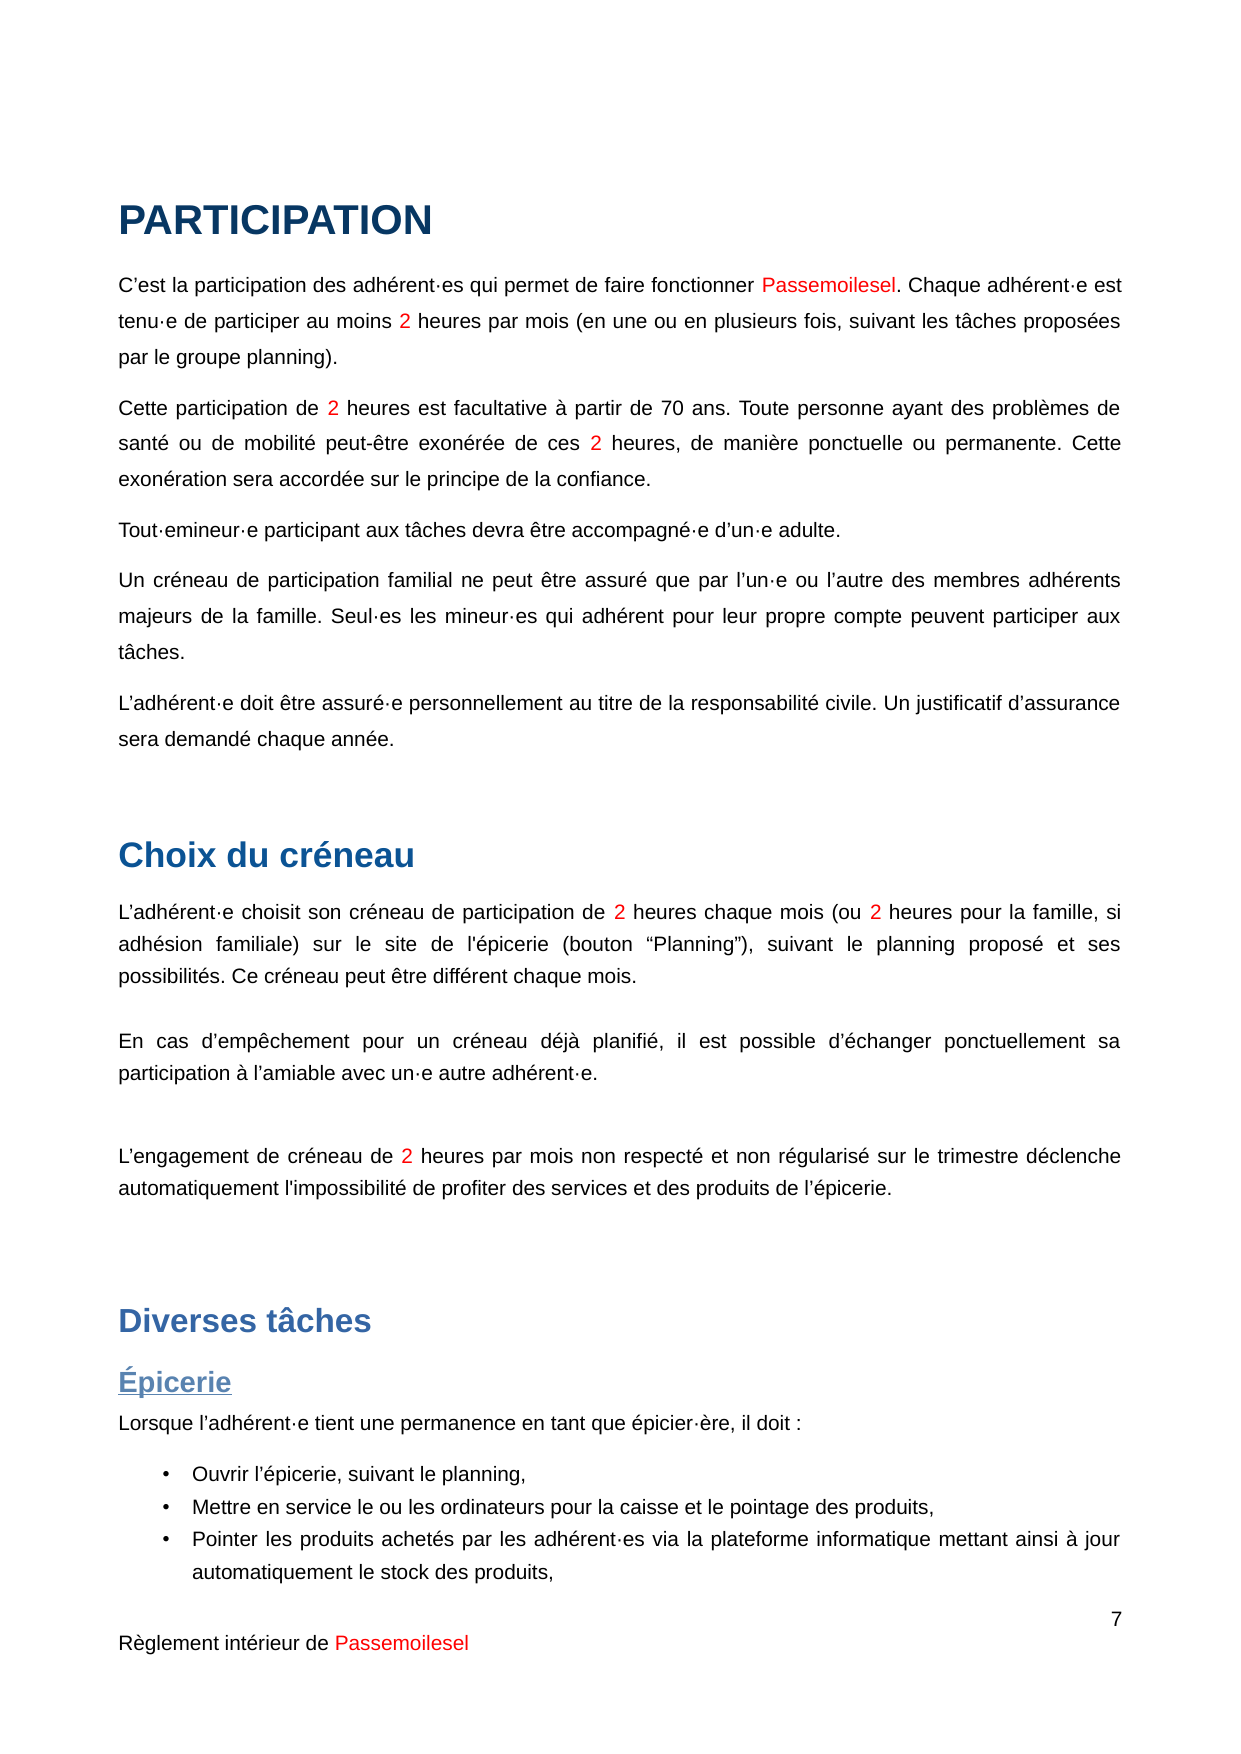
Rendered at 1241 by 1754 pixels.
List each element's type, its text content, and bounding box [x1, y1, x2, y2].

text L’adhérent·e doit être assuré·e personnellement au titre de la responsabilité civile. Un justificatif d’assurance sera demandé chaque année. [118, 691, 1122, 751]
list Ouvrir l’épicerie, suivant le planning, [162, 1462, 1122, 1486]
subtitle PARTICIPATION [118, 196, 1122, 244]
text L’engagement de créneau de 2 heures par mois non respecté et non régularisé sur le trimestre déclenche automatiquement l'impossibilité de profiter des services et des produits de l’épicerie. [118, 1144, 1122, 1200]
subtitle Diverses tâches [118, 1301, 1122, 1339]
text Cette participation de 2 heures est facultative à partir de 70 ans. Toute personne ayant des problèmes de santé ou de mobilité peut-être exonérée de ces 2 heures, de manière ponctuelle ou permanente. Cette exonération sera accordée sur le principe de la confiance. [118, 395, 1122, 491]
text Lorsque l’adhérent·e tient une permanence en tant que épicier·ère, il doit : [118, 1411, 1122, 1434]
text Tout·emineur·e participant aux tâches devra être accompagné·e d’un·e adulte. [118, 518, 1122, 542]
list Pointer les produits achetés par les adhérent·es via la plateforme informatique mettant ainsi à jour automatiquement le stock des produits, [162, 1527, 1122, 1583]
list Mettre en service le ou les ordinateurs pour la caisse et le pointage des produits, [162, 1495, 1122, 1519]
text En cas d’empêchement pour un créneau déjà planifié, il est possible d’échanger ponctuellement sa participation à l’amiable avec un·e autre adhérent·e. [118, 1029, 1122, 1085]
subtitle Choix du créneau [118, 834, 1122, 874]
text Un créneau de participation familial ne peut être assuré que par l’un·e ou l’autre des membres adhérents majeurs de la famille. Seul·es les mineur·es qui adhérent pour leur propre compte peuvent participer aux tâches. [118, 568, 1122, 664]
subtitle Épicerie [118, 1364, 1122, 1398]
text L’adhérent·e choisit son créneau de participation de 2 heures chaque mois (ou 2 heures pour la famille, si adhésion familiale) sur le site de l'épicerie (bouton “Planning”), suivant le planning proposé et ses possibilités. Ce créneau peut être différent chaque mois. [118, 899, 1122, 988]
text C’est la participation des adhérent·es qui permet de faire fonctionner Passemoilesel. Chaque adhérent·e est tenu·e de participer au moins 2 heures par mois (en une ou en plusieurs fois, suivant les tâches proposées par le groupe planning). [118, 273, 1122, 369]
